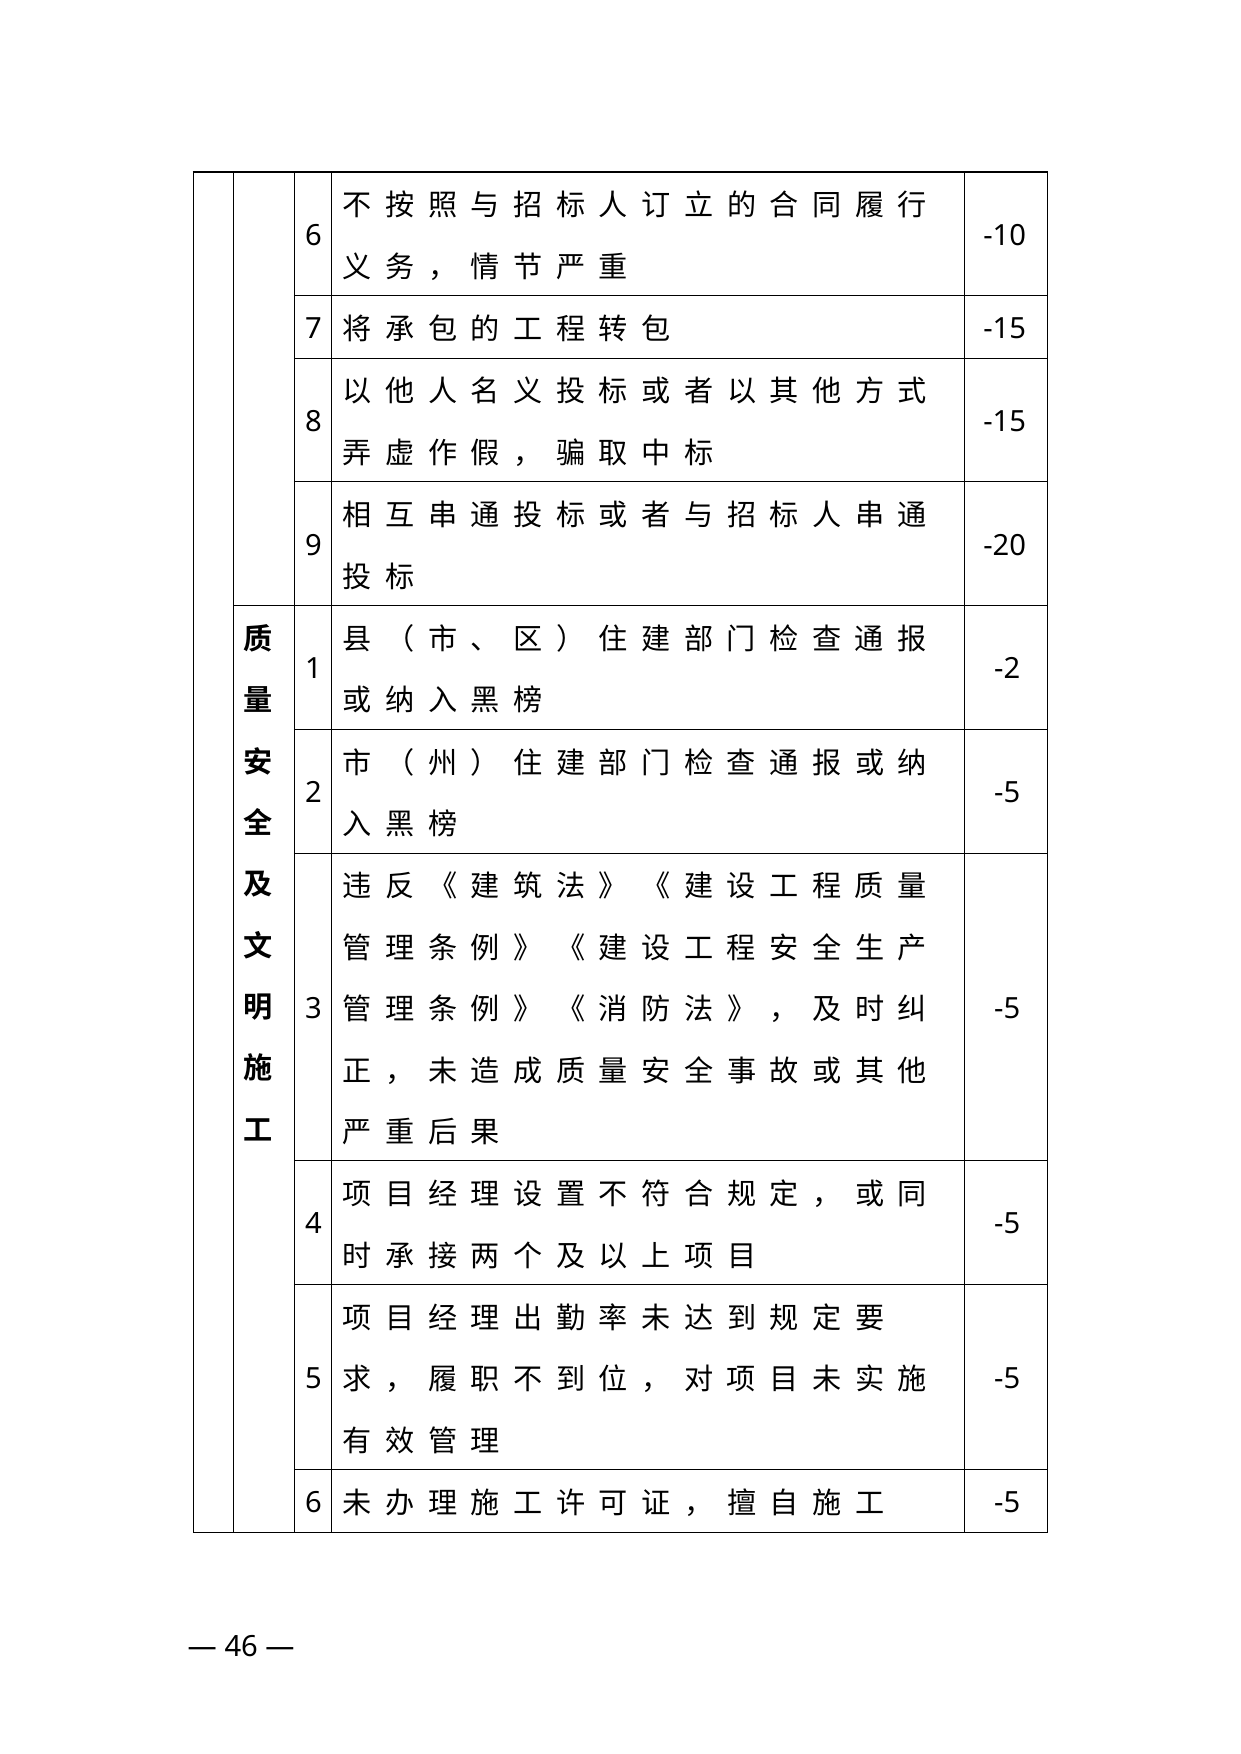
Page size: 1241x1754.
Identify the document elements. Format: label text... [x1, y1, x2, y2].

table_cell 1 [295, 606, 331, 729]
table_cell 违反《建筑法》《建设工程质量管理条例》《建设工程安全生产管理条例》《消防法》，及时纠正，未造成质量安全事故或其他严重后果 [332, 854, 964, 1160]
table_cell 5 [295, 1285, 331, 1469]
table_cell 项目经理设置不符合规定，或同时承接两个及以上项目 [332, 1161, 964, 1284]
table_cell -2 [965, 606, 1047, 729]
table_cell -15 [965, 296, 1047, 357]
table_cell 项目经理出勤率未达到规定要求，履职不到位，对项目未实施有效管理 [332, 1285, 964, 1469]
table_cell -10 [965, 173, 1047, 295]
table_cell 县（市、区）住建部门检查通报或纳入黑榜 [332, 606, 964, 729]
table_cell 3 [295, 854, 331, 1160]
table_cell 8 [295, 359, 331, 481]
table_cell 2 [295, 730, 331, 852]
table_cell -5 [965, 1161, 1047, 1284]
table_cell 9 [295, 482, 331, 605]
table_cell -15 [965, 359, 1047, 481]
table_cell 6 [295, 173, 331, 295]
table_cell 以他人名义投标或者以其他方式弄虚作假，骗取中标 [332, 359, 964, 481]
table_cell -5 [965, 854, 1047, 1160]
table_cell 相互串通投标或者与招标人串通投标 [332, 482, 964, 605]
table_cell -20 [965, 482, 1047, 605]
table_cell 将承包的工程转包 [332, 296, 964, 357]
table_cell -5 [965, 730, 1047, 852]
table_cell -5 [965, 1470, 1047, 1532]
table_cell -5 [965, 1285, 1047, 1469]
table_cell 4 [295, 1161, 331, 1284]
table_cell 6 [295, 1470, 331, 1532]
table_cell 市（州）住建部门检查通报或纳入黑榜 [332, 730, 964, 852]
table_cell 7 [295, 296, 331, 357]
table_cell 不按照与招标人订立的合同履行义务，情节严重 [332, 173, 964, 295]
table_cell 质量安全及文明施工 [234, 606, 294, 1532]
table_cell 未办理施工许可证，擅自施工 [332, 1470, 964, 1532]
